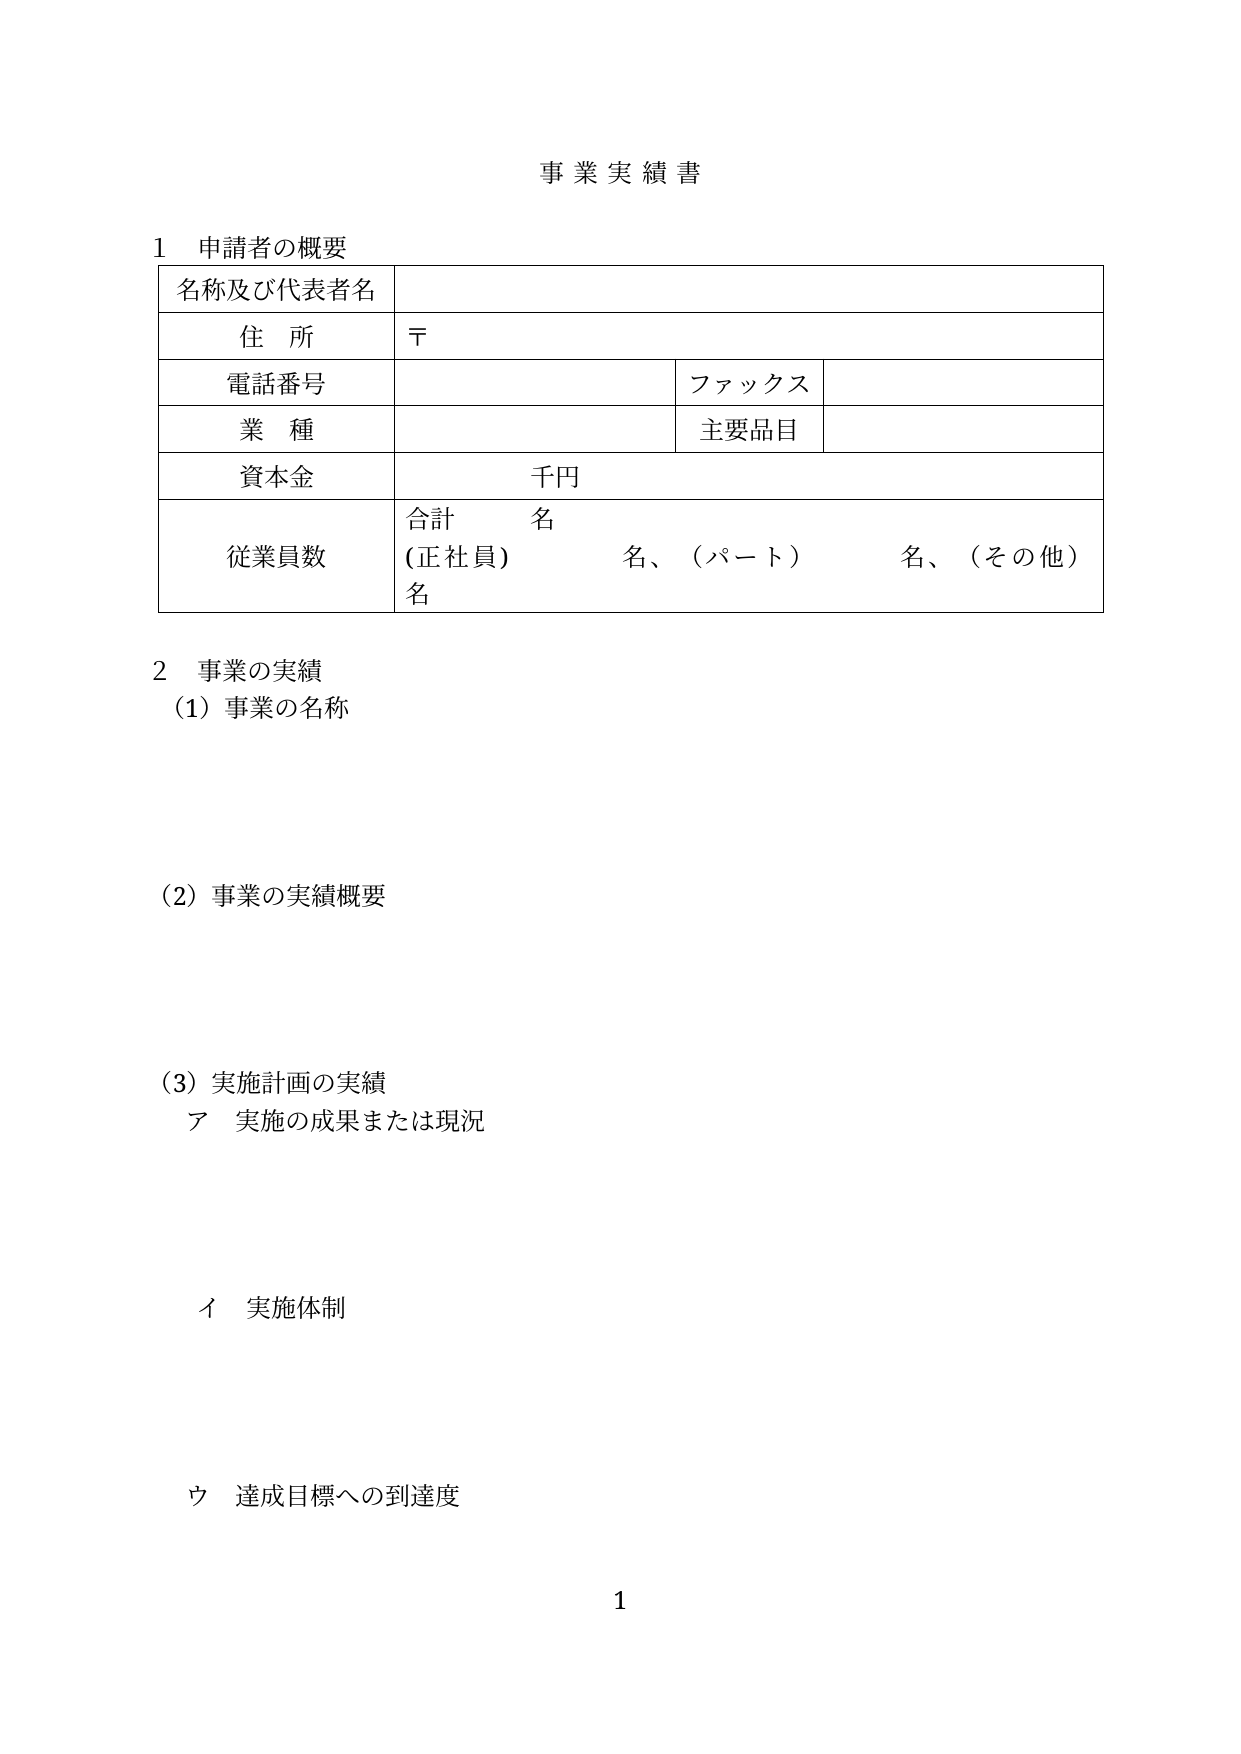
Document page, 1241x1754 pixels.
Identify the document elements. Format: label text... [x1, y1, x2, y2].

table_cell 資本金 [159, 453, 394, 498]
text 事業実績書 [148, 153, 1092, 190]
text （3）実施計画の実績 [148, 1063, 1092, 1101]
table_cell 主要品目 [676, 406, 823, 452]
table_cell 〒 [395, 313, 1103, 358]
table_cell 業 種 [159, 406, 394, 452]
table_header [395, 266, 1103, 312]
text イ 実施体制 [148, 1288, 1092, 1326]
table_cell [395, 360, 675, 405]
table_cell 千円 [395, 453, 1103, 498]
text １ 申請者の概要 [148, 228, 1092, 265]
text （1）事業の名称 [148, 688, 1092, 726]
table_cell [824, 406, 1103, 452]
text ２ 事業の実績 [148, 651, 1092, 688]
text ア 実施の成果または現況 [148, 1101, 1092, 1138]
table_cell 合計 名 (正社員) 名、（パート） 名、（その他） 名 [395, 500, 1103, 612]
table_cell 住 所 [159, 313, 394, 358]
table_cell 従業員数 [159, 500, 394, 612]
text ウ 達成目標への到達度 [148, 1476, 1092, 1513]
table_cell 電話番号 [159, 360, 394, 405]
table_cell ファックス [676, 360, 823, 405]
table_cell [395, 406, 675, 452]
text （2）事業の実績概要 [148, 876, 1092, 913]
table_cell [824, 360, 1103, 405]
table_header 名称及び代表者名 [159, 266, 394, 312]
